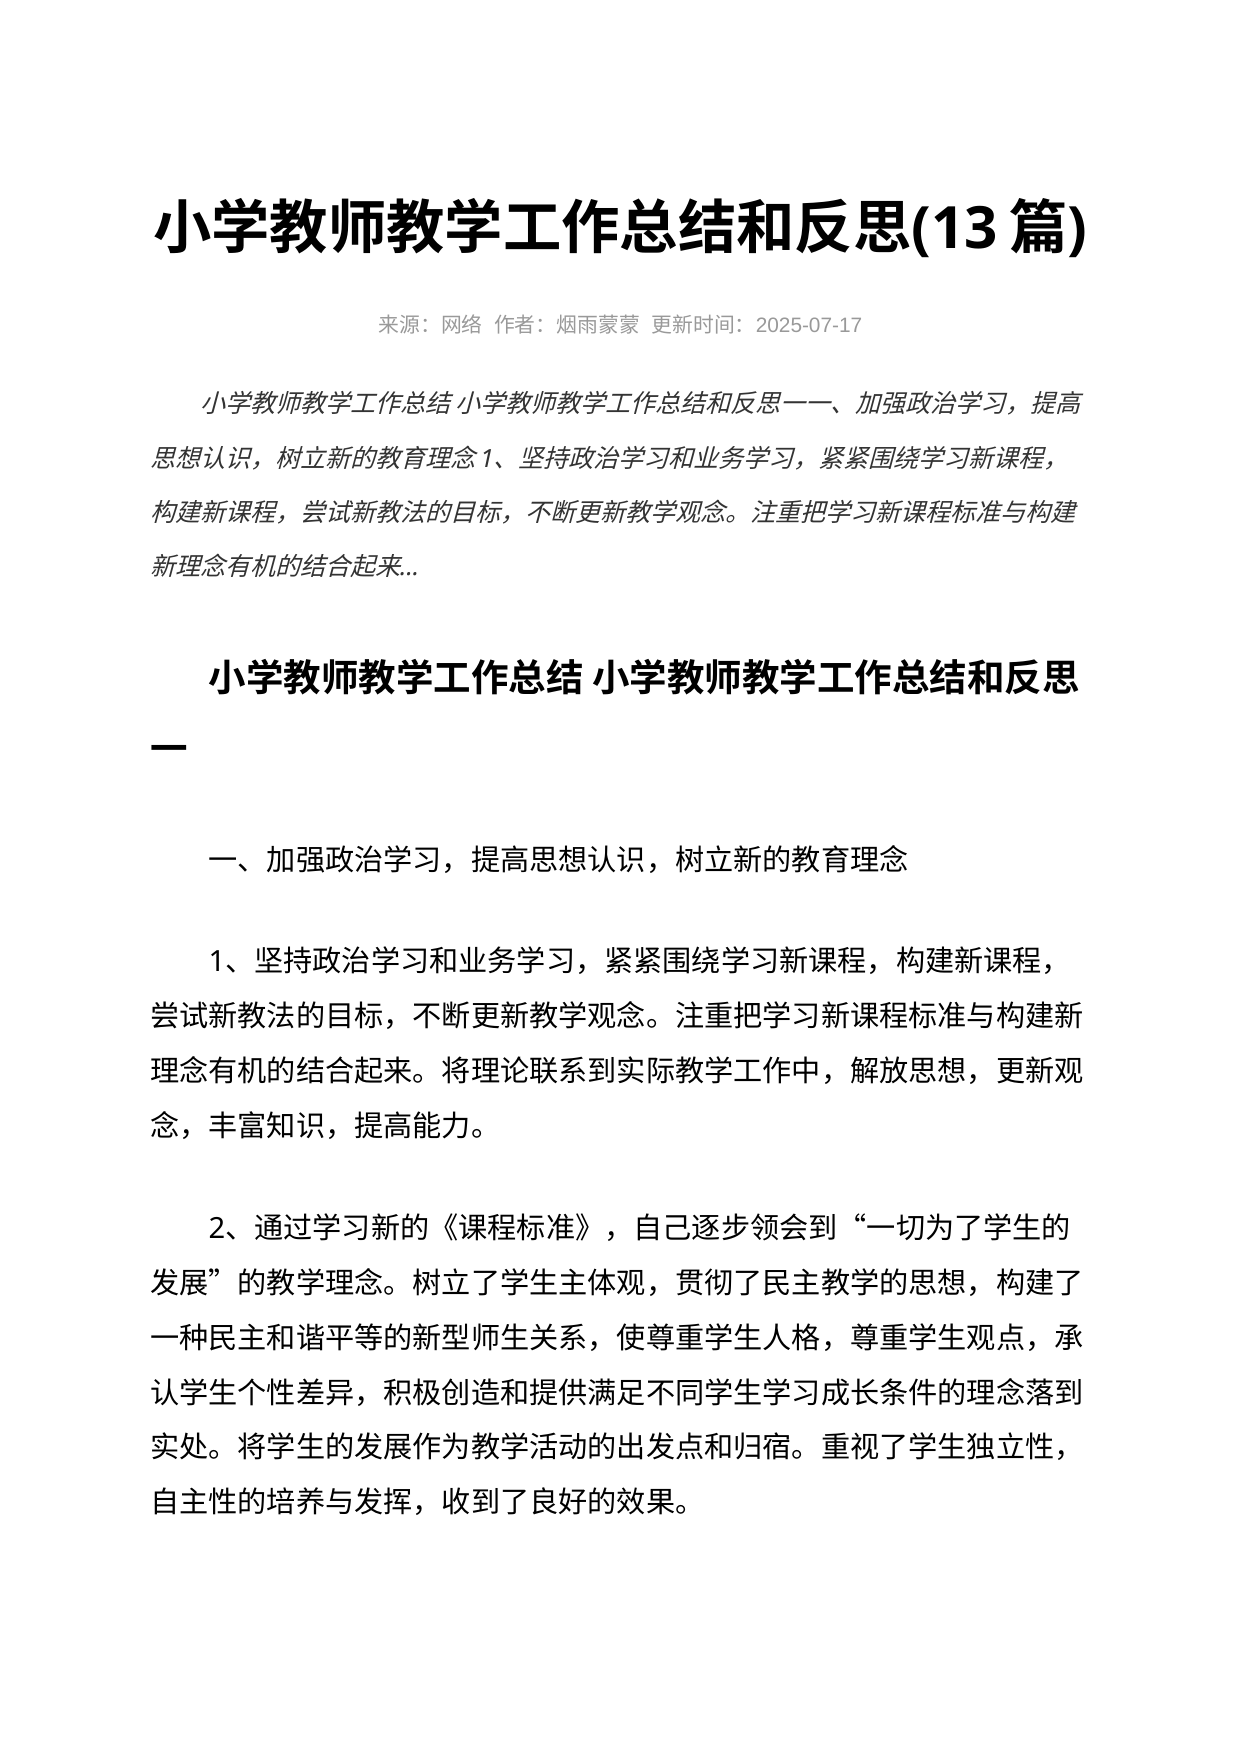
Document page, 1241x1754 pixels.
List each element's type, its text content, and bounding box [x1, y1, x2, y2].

text 一、加强政治学习，提高思想认识，树立新的教育理念 [150, 836, 1090, 878]
text 小学教师教学工作总结 小学教师教学工作总结和反思一 [150, 648, 1090, 773]
text 2、通过学习新的《课程标准》，自己逐步领会到“一切为了学生的发展”的教学理念。树立了学生主体观，贯彻了民主教学的思想，构建了一种民主和谐平等的新型师生关系，使尊重学生人格，尊重学生观点，承认学生个性差异，积极创造和提供满足不同学生学习成长条件的理念落到实处。将学生的发展作为教学活动的出发点和归宿。重视了学生独立性，自主性的培养与发挥，收到了良好的效果。 [150, 1204, 1090, 1521]
subtitle 小学教师教学工作总结和反思(13篇) [150, 181, 1090, 266]
text 1、坚持政治学习和业务学习，紧紧围绕学习新课程，构建新课程，尝试新教法的目标，不断更新教学观念。注重把学习新课程标准与构建新理念有机的结合起来。将理论联系到实际教学工作中，解放思想，更新观念，丰富知识，提高能力。 [150, 938, 1090, 1145]
text 来源：网络 作者：烟雨蒙蒙 更新时间：2025-07-17 [150, 313, 1090, 337]
text 小学教师教学工作总结 小学教师教学工作总结和反思一一、加强政治学习，提高思想认识，树立新的教育理念1、坚持政治学习和业务学习，紧紧围绕学习新课程，构建新课程，尝试新教法的目标，不断更新教学观念。注重把学习新课程标准与构建新理念有机的结合起来... [150, 384, 1090, 583]
